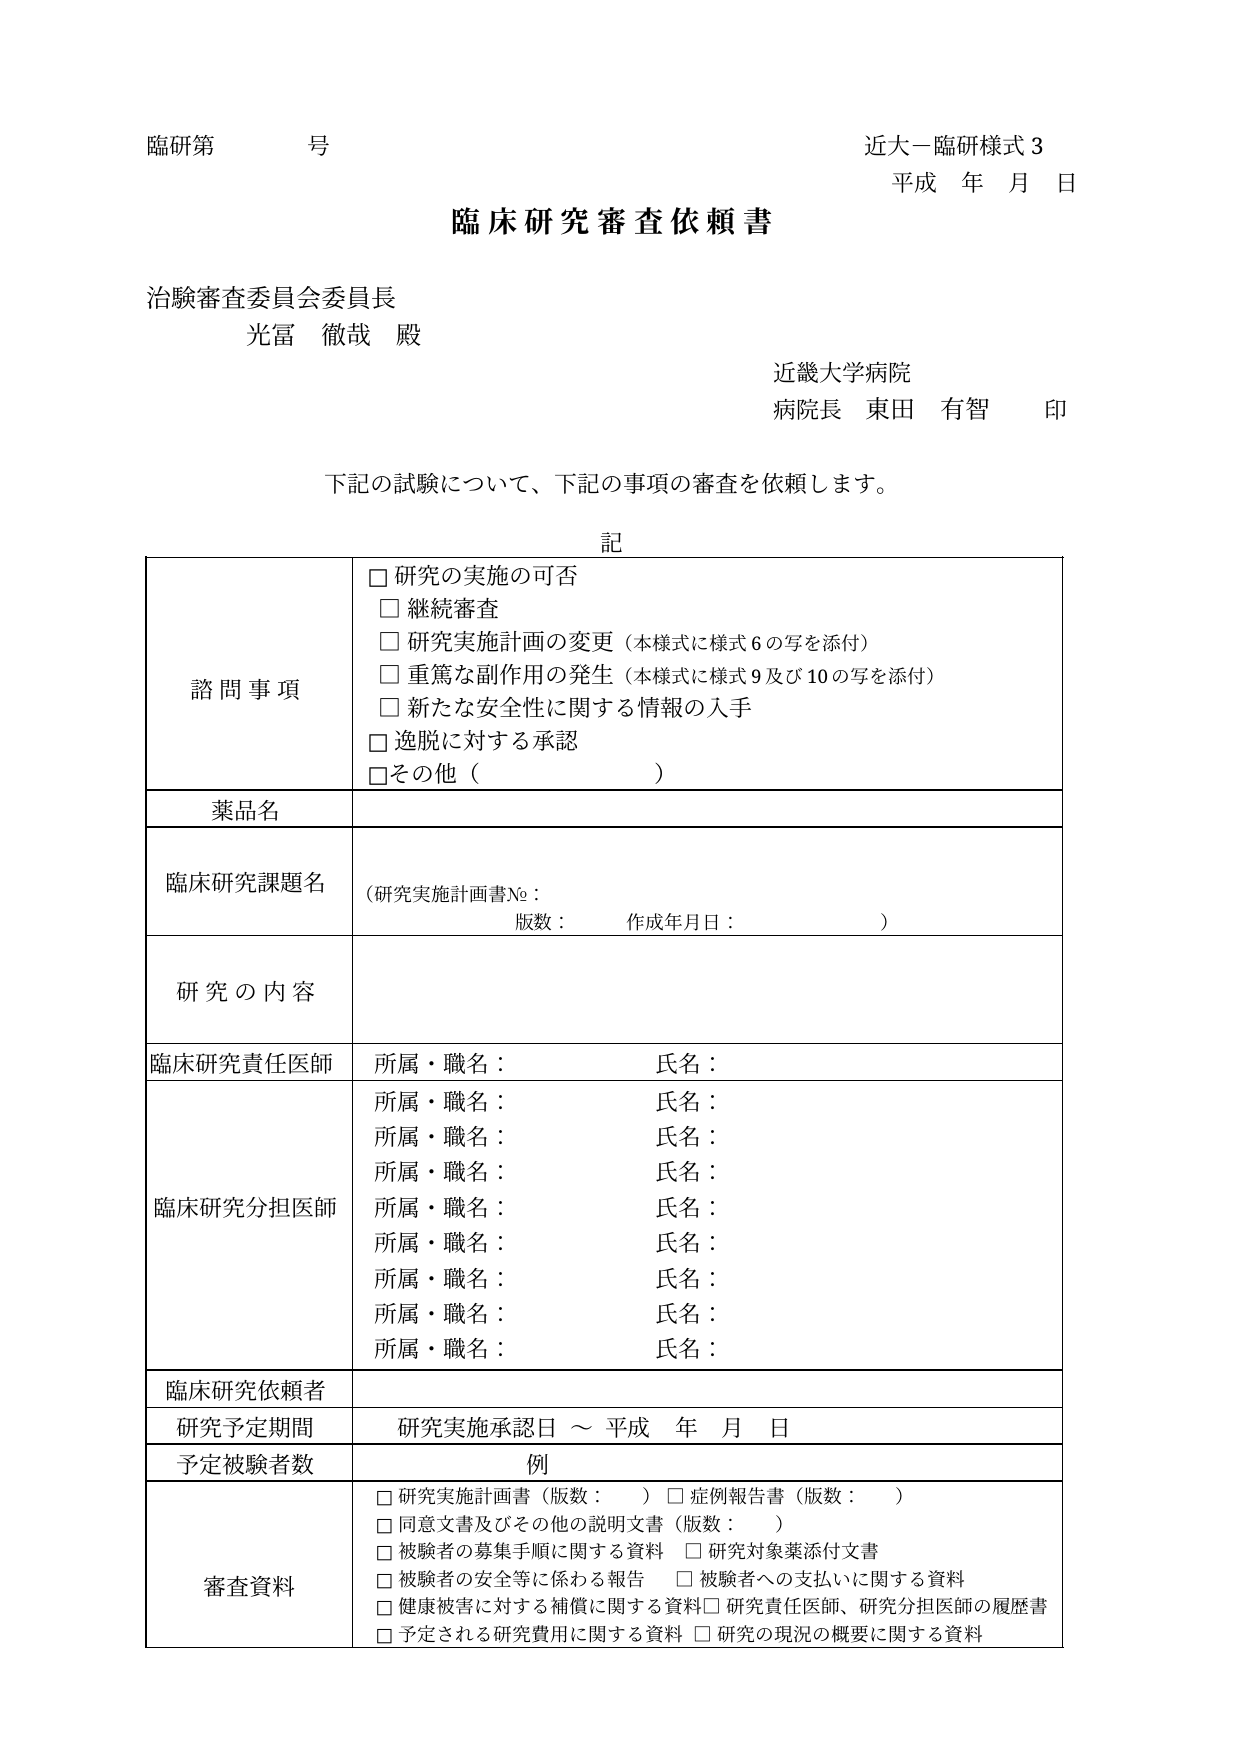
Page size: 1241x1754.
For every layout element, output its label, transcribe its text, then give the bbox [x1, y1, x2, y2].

table_cell 審査資料 [147, 1482, 352, 1647]
text 平成 年 月 日 [146, 162, 1078, 199]
text 臨研第 号 近大－臨研様式3 [146, 124, 1078, 162]
table_cell 薬品名 [147, 791, 352, 826]
table_cell [353, 791, 1062, 826]
text 光冨 徹哉 殿 [146, 315, 1078, 352]
text 臨 床 研 究 審 査 依 頼 書 [146, 199, 1078, 241]
table_cell 臨床研究依頼者 [147, 1371, 352, 1406]
text 下記の試験について、下記の事項の審査を依頼します。 [146, 463, 1078, 500]
table_cell 研究予定期間 [147, 1408, 352, 1443]
table_cell 所属・職名： 氏名： [353, 1044, 1062, 1079]
table_header □ 研究の実施の可否 □ 継続審査 □ 研究実施計画の変更（本様式に様式6の写を添付） □ 重篤な副作用の発生（本様式に様式9及び10の写を添付） □ 新たな安全性に関する情報の入手 □ 逸脱に対する承認 □その他（ ） [353, 558, 1062, 789]
table_header 諮 問 事 項 [147, 558, 352, 789]
table_cell 臨床研究責任医師 [147, 1044, 352, 1079]
table_cell 臨床研究課題名 [147, 828, 352, 935]
text 記 [146, 531, 1078, 556]
table_cell 臨床研究分担医師 [147, 1081, 352, 1369]
table_cell 研究実施承認日 ～ 平成 年 月 日 [353, 1408, 1062, 1443]
text 近畿大学病院 [773, 352, 1078, 389]
table_cell □ 研究実施計画書（版数： ） □ 症例報告書（版数： ） □ 同意文書及びその他の説明文書（版数： ） □ 被験者の募集手順に関する資料 □ 研究対象薬添付文書 □ 被験者の安全等に係わる報告 □ 被験者への支払いに関する資料 □ 健康被害に対する補償に関する資料□ 研究責任医師、研究分担医師の履歴書 □ 予定される研究費用に関する資料 □ 研究の現況の概要に関する資料 [353, 1482, 1062, 1647]
table_cell [353, 936, 1062, 1042]
text 病院長 東田 有智 印 [773, 389, 1078, 426]
table_cell 予定被験者数 [147, 1445, 352, 1480]
table_cell 例 [353, 1445, 1062, 1480]
text 治験審査委員会委員長 [146, 278, 1078, 315]
table_cell 所属・職名： 氏名： 所属・職名： 氏名： 所属・職名： 氏名： 所属・職名： 氏名： 所属・職名： 氏名： 所属・職名： 氏名： 所属・職名： 氏名： 所属・職名： 氏名： [353, 1081, 1062, 1369]
table_cell [353, 1371, 1062, 1406]
table_cell （研究実施計画書№： 版数： 作成年月日： ） [353, 828, 1062, 935]
table_cell 研 究 の 内 容 [147, 936, 352, 1042]
